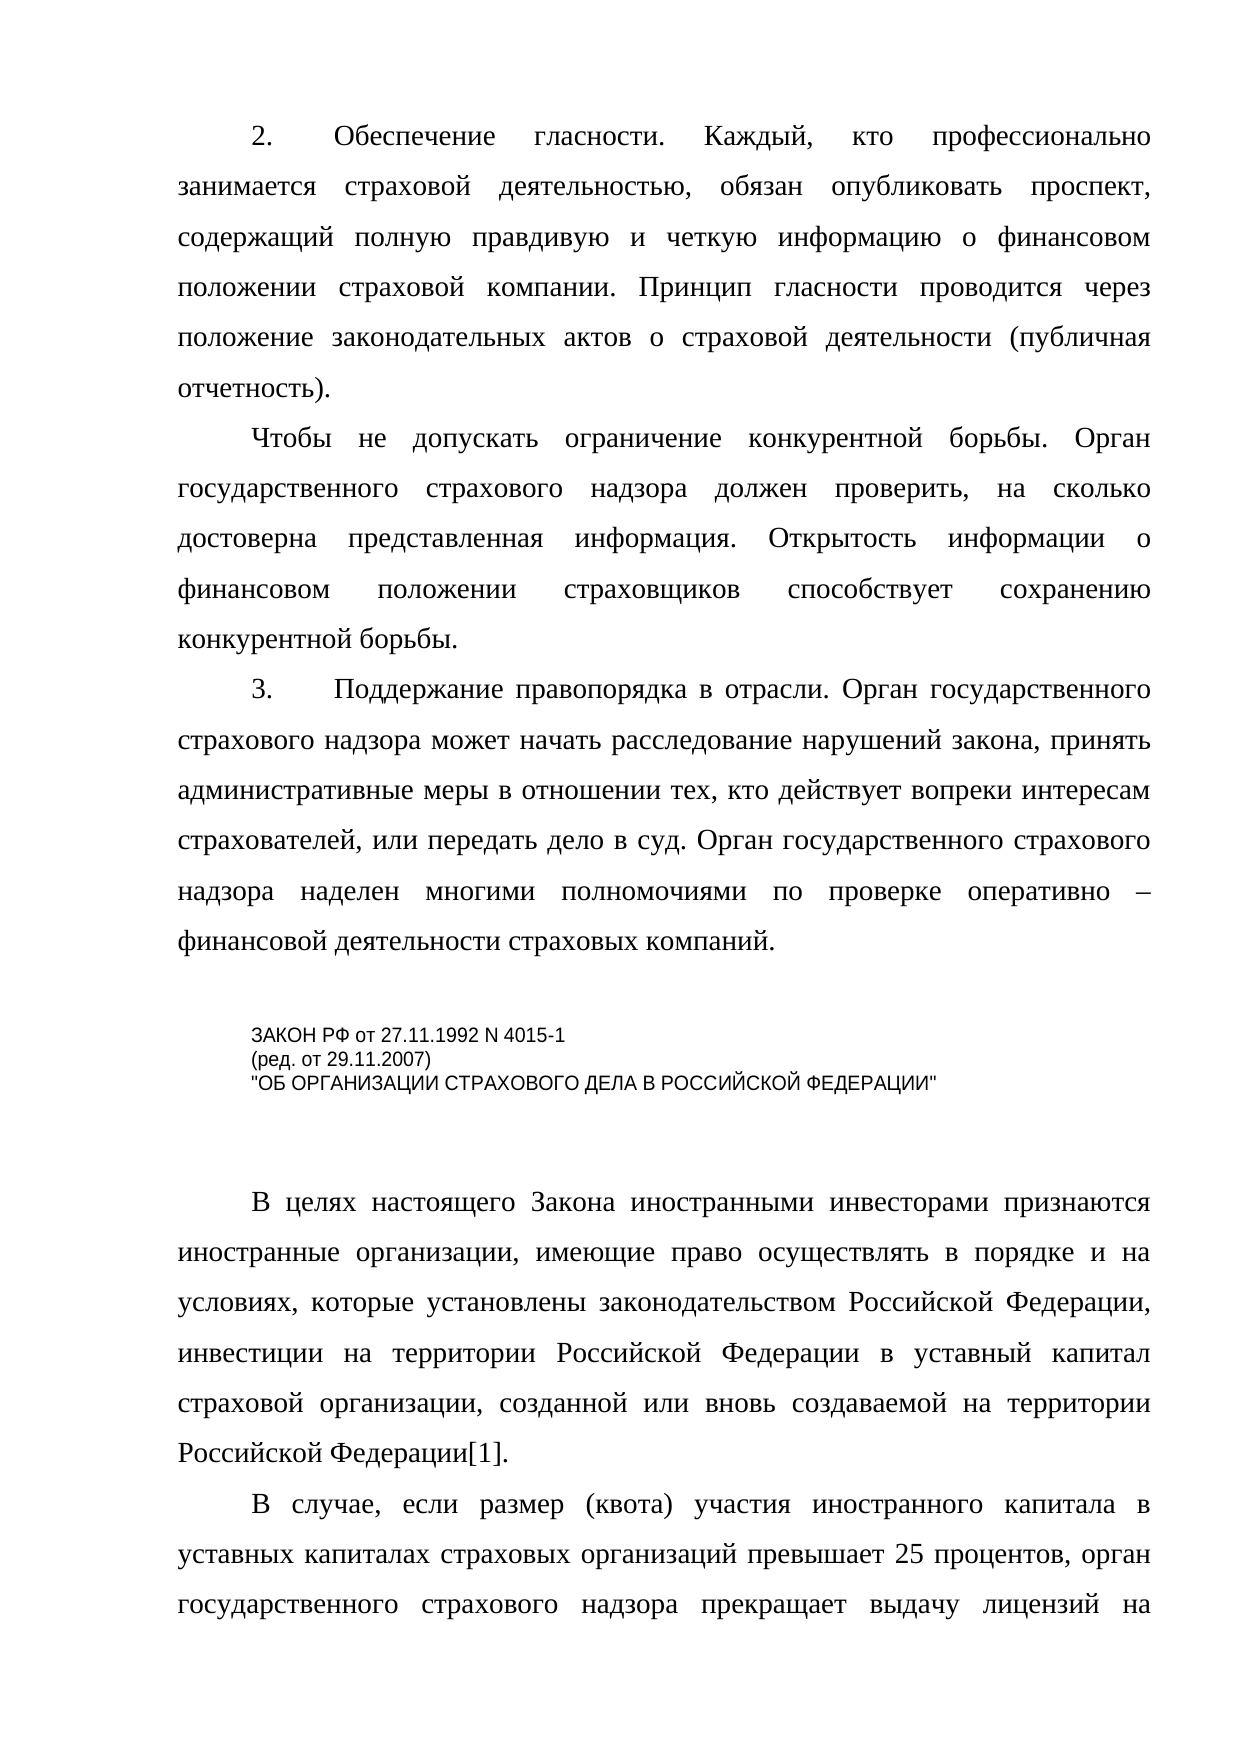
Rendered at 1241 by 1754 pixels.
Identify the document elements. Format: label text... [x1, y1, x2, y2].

list Поддержание правопорядка в отрасли. Орган государственного страхового надзора может начать расследование нарушений закона, принять административные меры в отношении тех, кто действует вопреки интересам страхователей, или передать дело в суд. Орган государственного страхового надзора наделен многими полномочиями по проверке оперативно – финансовой деятельности страховых компаний. [177, 672, 1152, 957]
text В целях настоящего Закона иностранными инвесторами признаются иностранные организации, имеющие право осуществлять в порядке и на условиях, которые установлены законодательством Российской Федерации, инвестиции на территории Российской Федерации в уставный капитал страховой организации, созданной или вновь создаваемой на территории Российской Федерации[1]. [177, 1184, 1152, 1469]
list Обеспечение гласности. Каждый, кто профессионально занимается страховой деятельностью, обязан опубликовать проспект, содержащий полную правдивую и четкую информацию о финансовом положении страховой компании. Принцип гласности проводится через положение законодательных актов о страховой деятельности (публичная отчетность). [177, 118, 1152, 403]
text Чтобы не допускать ограничение конкурентной борьбы. Орган государственного страхового надзора должен проверить, на сколько достоверна представленная информация. Открытость информации о финансовом положении страховщиков способствует сохранению конкурентной борьбы. [177, 420, 1152, 655]
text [177, 1486, 1152, 1620]
